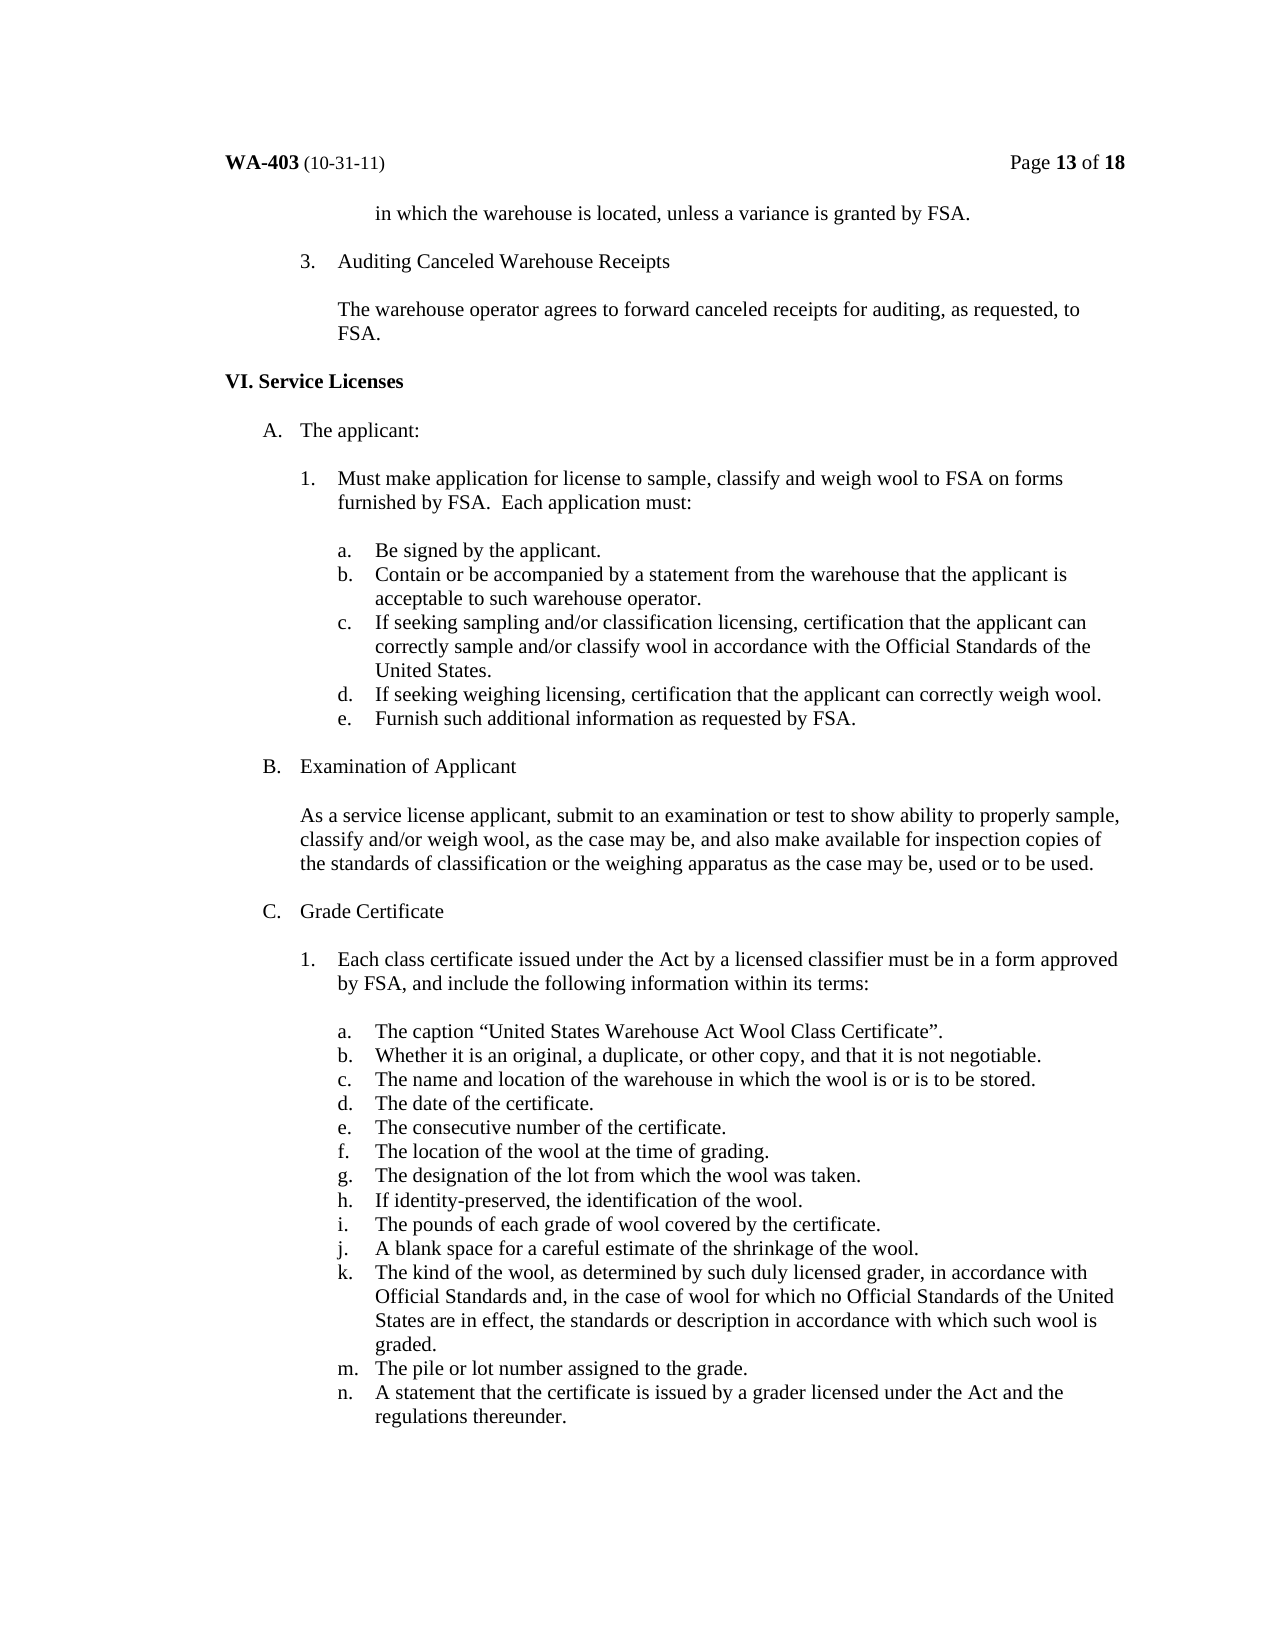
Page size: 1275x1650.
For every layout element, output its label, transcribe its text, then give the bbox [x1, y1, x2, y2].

text d. The date of the certificate. [225, 1091, 1125, 1115]
text b. Contain or be accompanied by a statement from the warehouse that the applicant is acceptable to such warehouse operator. [337, 562, 1125, 610]
text VI. Service Licenses [225, 369, 1125, 393]
text e. The consecutive number of the certificate. [225, 1115, 1125, 1139]
text f. The location of the wool at the time of grading. [225, 1139, 1125, 1163]
text j. A blank space for a careful estimate of the shrinkage of the wool. [337, 1236, 1125, 1260]
text 1. Must make application for license to sample, classify and weigh wool to FSA on forms furnished by FSA. Each application must: [300, 466, 1125, 514]
text b. Whether it is an original, a duplicate, or other copy, and that it is not negotiable. [337, 1043, 1125, 1067]
text e. Furnish such additional information as requested by FSA. [337, 706, 1125, 730]
list A statement that the certificate is issued by a grader licensed under the Act and the regulations thereunder. [337, 1380, 1125, 1428]
text A. The applicant: [225, 417, 1125, 442]
text The warehouse operator agrees to forward canceled receipts for auditing, as requested, to FSA. [337, 297, 1125, 345]
text k. The kind of the wool, as determined by such duly licensed grader, in accordance with Official Standards and, in the case of wool for which no Official Standards of the United States are in effect, the standards or description in accordance with which such wool is graded. [337, 1260, 1125, 1356]
text g. The designation of the lot from which the wool was taken. [337, 1163, 1125, 1187]
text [337, 201, 1125, 225]
text a. Be signed by the applicant. [337, 538, 1125, 562]
text c. The name and location of the warehouse in which the wool is or is to be stored. [337, 1067, 1125, 1091]
text h. If identity-preserved, the identification of the wool. [337, 1187, 1125, 1212]
text B. Examination of Applicant [262, 754, 1125, 778]
text 3. Auditing Canceled Warehouse Receipts [300, 249, 1125, 273]
text 1. Each class certificate issued under the Act by a licensed classifier must be in a form approved by FSA, and include the following information within its terms: [300, 947, 1125, 995]
text a. The caption “United States Warehouse Act Wool Class Certificate”. [337, 1019, 1125, 1043]
text d. If seeking weighing licensing, certification that the applicant can correctly weigh wool. [337, 682, 1125, 706]
text As a service license applicant, submit to an examination or test to show ability to properly sample, classify and/or weigh wool, as the case may be, and also make available for inspection copies of the standards of classification or the weighing apparatus as the case may be, used or to be used. [300, 802, 1125, 875]
text i. The pounds of each grade of wool covered by the certificate. [337, 1212, 1125, 1236]
text c. If seeking sampling and/or classification licensing, certification that the applicant can correctly sample and/or classify wool in accordance with the Official Standards of the United States. [337, 610, 1125, 682]
text C. Grade Certificate [225, 899, 1125, 923]
text m. The pile or lot number assigned to the grade. [337, 1356, 1125, 1380]
